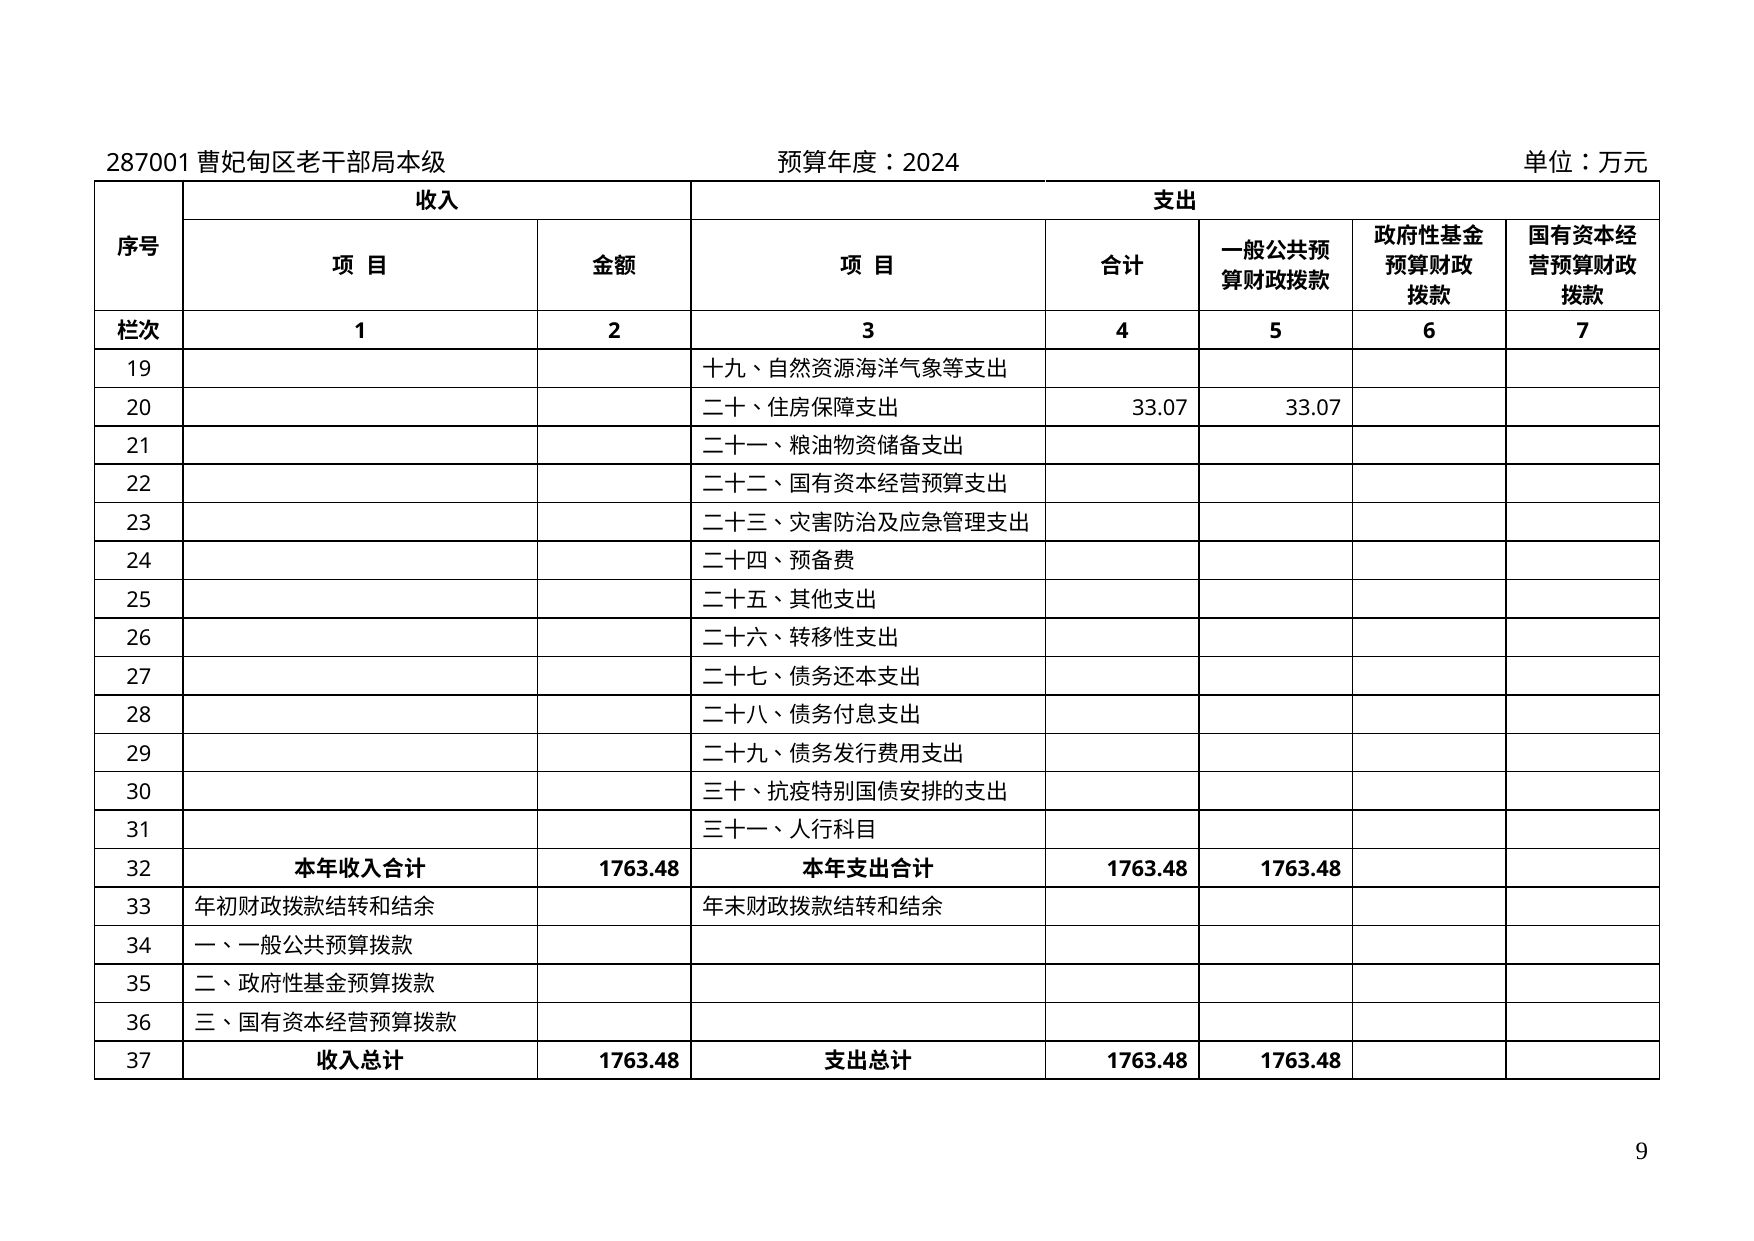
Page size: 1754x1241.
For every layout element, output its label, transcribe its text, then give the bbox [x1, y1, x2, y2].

table_cell [1200, 427, 1352, 463]
table_cell [184, 542, 537, 579]
table_cell 金额 [538, 220, 690, 309]
table_cell [1507, 1003, 1659, 1040]
table_cell 二十八、债务付息支出 [692, 696, 1045, 732]
table_cell [1046, 657, 1198, 694]
table_cell 收入 [184, 182, 690, 219]
table_cell 36 [95, 1003, 182, 1040]
table_cell [538, 388, 690, 425]
table_cell 一、一般公共预算拨款 [184, 926, 537, 963]
table_cell 支出 [692, 182, 1659, 219]
table_cell [1046, 926, 1198, 963]
table_cell [1353, 734, 1505, 771]
table_cell [692, 1003, 1045, 1040]
table_cell [538, 696, 690, 732]
table_cell [1353, 619, 1505, 656]
table_cell [1046, 542, 1198, 579]
table_cell [1507, 1042, 1659, 1078]
table_cell [184, 503, 537, 540]
table_cell 33.07 [1200, 388, 1352, 425]
table_cell [1200, 350, 1352, 386]
table_cell [1353, 580, 1505, 617]
table_cell 28 [95, 696, 182, 732]
table_cell [538, 580, 690, 617]
table_cell [1046, 465, 1198, 502]
table_cell [1353, 657, 1505, 694]
table_cell 3 [692, 311, 1045, 348]
table_cell [538, 657, 690, 694]
table_cell 24 [95, 542, 182, 579]
table_cell [538, 926, 690, 963]
table_cell [1353, 465, 1505, 502]
table_cell 栏次 [95, 311, 182, 348]
table_cell [1200, 1003, 1352, 1040]
table_cell 33 [95, 888, 182, 924]
table_cell 二十七、债务还本支出 [692, 657, 1045, 694]
table_cell [184, 350, 537, 386]
table_cell [1353, 772, 1505, 809]
table_cell 项 目 [692, 220, 1045, 309]
table_cell [1507, 619, 1659, 656]
table_cell [1353, 503, 1505, 540]
table_cell [1353, 388, 1505, 425]
table_cell 二十三、灾害防治及应急管理支出 [692, 503, 1045, 540]
table_cell 5 [1200, 311, 1352, 348]
table_cell [184, 811, 537, 848]
table_cell 项 目 [184, 220, 537, 309]
table_cell [1507, 388, 1659, 425]
table_cell [1507, 926, 1659, 963]
table_cell 29 [95, 734, 182, 771]
table_cell [1507, 542, 1659, 579]
table_cell [1046, 350, 1198, 386]
table_cell 2 [538, 311, 690, 348]
table_cell [1046, 619, 1198, 656]
table_cell [1507, 965, 1659, 1001]
table_cell [1200, 542, 1352, 579]
table_cell [538, 888, 690, 924]
table_cell [1353, 1042, 1505, 1078]
table_cell [1507, 503, 1659, 540]
table_cell 27 [95, 657, 182, 694]
table_cell [1046, 888, 1198, 924]
table_cell 25 [95, 580, 182, 617]
table_cell [1200, 772, 1352, 809]
table_cell 1763.48 [1046, 1042, 1198, 1078]
table_cell [538, 772, 690, 809]
table_cell [538, 811, 690, 848]
table_cell [1046, 734, 1198, 771]
table_header 287001曹妃甸区老干部局本级 [95, 143, 690, 180]
table_cell [1353, 542, 1505, 579]
table_cell [1507, 350, 1659, 386]
table_cell 十九、自然资源海洋气象等支出 [692, 350, 1045, 386]
table_cell 收入总计 [184, 1042, 537, 1078]
table_cell [1046, 1003, 1198, 1040]
table_cell [538, 1003, 690, 1040]
table_cell [1353, 965, 1505, 1001]
table_cell [184, 734, 537, 771]
table_cell [1507, 427, 1659, 463]
table_cell 37 [95, 1042, 182, 1078]
table_cell [1353, 811, 1505, 848]
table_cell [1353, 427, 1505, 463]
table_cell [1507, 657, 1659, 694]
table_cell 一般公共预算财政拨款 [1200, 220, 1352, 309]
table_cell [1353, 888, 1505, 924]
table_cell 二十二、国有资本经营预算支出 [692, 465, 1045, 502]
table_cell [184, 772, 537, 809]
table_cell [1200, 926, 1352, 963]
table_cell [538, 734, 690, 771]
table_cell [1046, 772, 1198, 809]
table_cell [538, 465, 690, 502]
table_cell 三十一、人行科目 [692, 811, 1045, 848]
table_cell 6 [1353, 311, 1505, 348]
table_cell [1200, 619, 1352, 656]
table_cell [184, 696, 537, 732]
table_cell [538, 542, 690, 579]
table_cell 二、政府性基金预算拨款 [184, 965, 537, 1001]
table_cell 二十一、粮油物资储备支出 [692, 427, 1045, 463]
table_cell 1 [184, 311, 537, 348]
table_header 预算年度：2024 [692, 143, 1045, 180]
table_cell 19 [95, 350, 182, 386]
table_cell 序号 [95, 182, 182, 309]
table_cell [1200, 811, 1352, 848]
table_cell 4 [1046, 311, 1198, 348]
table_cell 20 [95, 388, 182, 425]
table_header 单位：万元 [1046, 143, 1659, 180]
table_cell [1046, 696, 1198, 732]
table_cell [1353, 926, 1505, 963]
table_cell [538, 619, 690, 656]
table_cell [1046, 427, 1198, 463]
table_cell [1507, 696, 1659, 732]
table_cell 本年支出合计 [692, 849, 1045, 886]
table_cell 1763.48 [538, 1042, 690, 1078]
table_cell [1046, 580, 1198, 617]
table_cell [1507, 849, 1659, 886]
table_cell [1046, 965, 1198, 1001]
table_cell 本年收入合计 [184, 849, 537, 886]
table_cell 22 [95, 465, 182, 502]
table_cell [692, 965, 1045, 1001]
table_cell [1200, 965, 1352, 1001]
table_cell [1507, 888, 1659, 924]
table_cell 支出总计 [692, 1042, 1045, 1078]
table_cell [1046, 811, 1198, 848]
table_cell [1507, 811, 1659, 848]
table_cell 23 [95, 503, 182, 540]
table_cell 30 [95, 772, 182, 809]
table_cell 年末财政拨款结转和结余 [692, 888, 1045, 924]
table_cell 34 [95, 926, 182, 963]
table_cell 政府性基金预算财政 拨款 [1353, 220, 1505, 309]
table_cell [538, 503, 690, 540]
table_cell [1200, 465, 1352, 502]
table_cell 32 [95, 849, 182, 886]
table_cell [1353, 1003, 1505, 1040]
table_cell [1200, 657, 1352, 694]
table_cell [184, 619, 537, 656]
table_cell 33.07 [1046, 388, 1198, 425]
table_cell [184, 657, 537, 694]
table_cell 21 [95, 427, 182, 463]
table_cell [1200, 580, 1352, 617]
table_cell 1763.48 [1046, 849, 1198, 886]
table_cell 三、国有资本经营预算拨款 [184, 1003, 537, 1040]
table_cell [184, 427, 537, 463]
table_cell [1353, 849, 1505, 886]
table_cell 二十五、其他支出 [692, 580, 1045, 617]
table_cell 合计 [1046, 220, 1198, 309]
table_cell 二十、住房保障支出 [692, 388, 1045, 425]
table_cell 二十四、预备费 [692, 542, 1045, 579]
table_cell 31 [95, 811, 182, 848]
table_cell 国有资本经营预算财政拨款 [1507, 220, 1659, 309]
table_cell [1200, 734, 1352, 771]
table_cell [1200, 888, 1352, 924]
table_cell [1200, 696, 1352, 732]
table_cell [1353, 350, 1505, 386]
table_cell [1507, 734, 1659, 771]
table_cell [538, 965, 690, 1001]
table_cell 1763.48 [1200, 849, 1352, 886]
table_cell [184, 465, 537, 502]
table_cell [1046, 503, 1198, 540]
table_cell [538, 350, 690, 386]
table_cell 35 [95, 965, 182, 1001]
table_cell [1200, 503, 1352, 540]
table_cell 二十六、转移性支出 [692, 619, 1045, 656]
table_cell 年初财政拨款结转和结余 [184, 888, 537, 924]
table_cell 1763.48 [1200, 1042, 1352, 1078]
table_cell [184, 388, 537, 425]
table_cell 三十、抗疫特别国债安排的支出 [692, 772, 1045, 809]
table_cell [1507, 772, 1659, 809]
table_cell 二十九、债务发行费用支出 [692, 734, 1045, 771]
table_cell [692, 926, 1045, 963]
table_cell 26 [95, 619, 182, 656]
table_cell [1507, 465, 1659, 502]
table_cell [1507, 580, 1659, 617]
table_cell [184, 580, 537, 617]
table_cell 1763.48 [538, 849, 690, 886]
table_cell [1353, 696, 1505, 732]
table_cell [538, 427, 690, 463]
table_cell 7 [1507, 311, 1659, 348]
